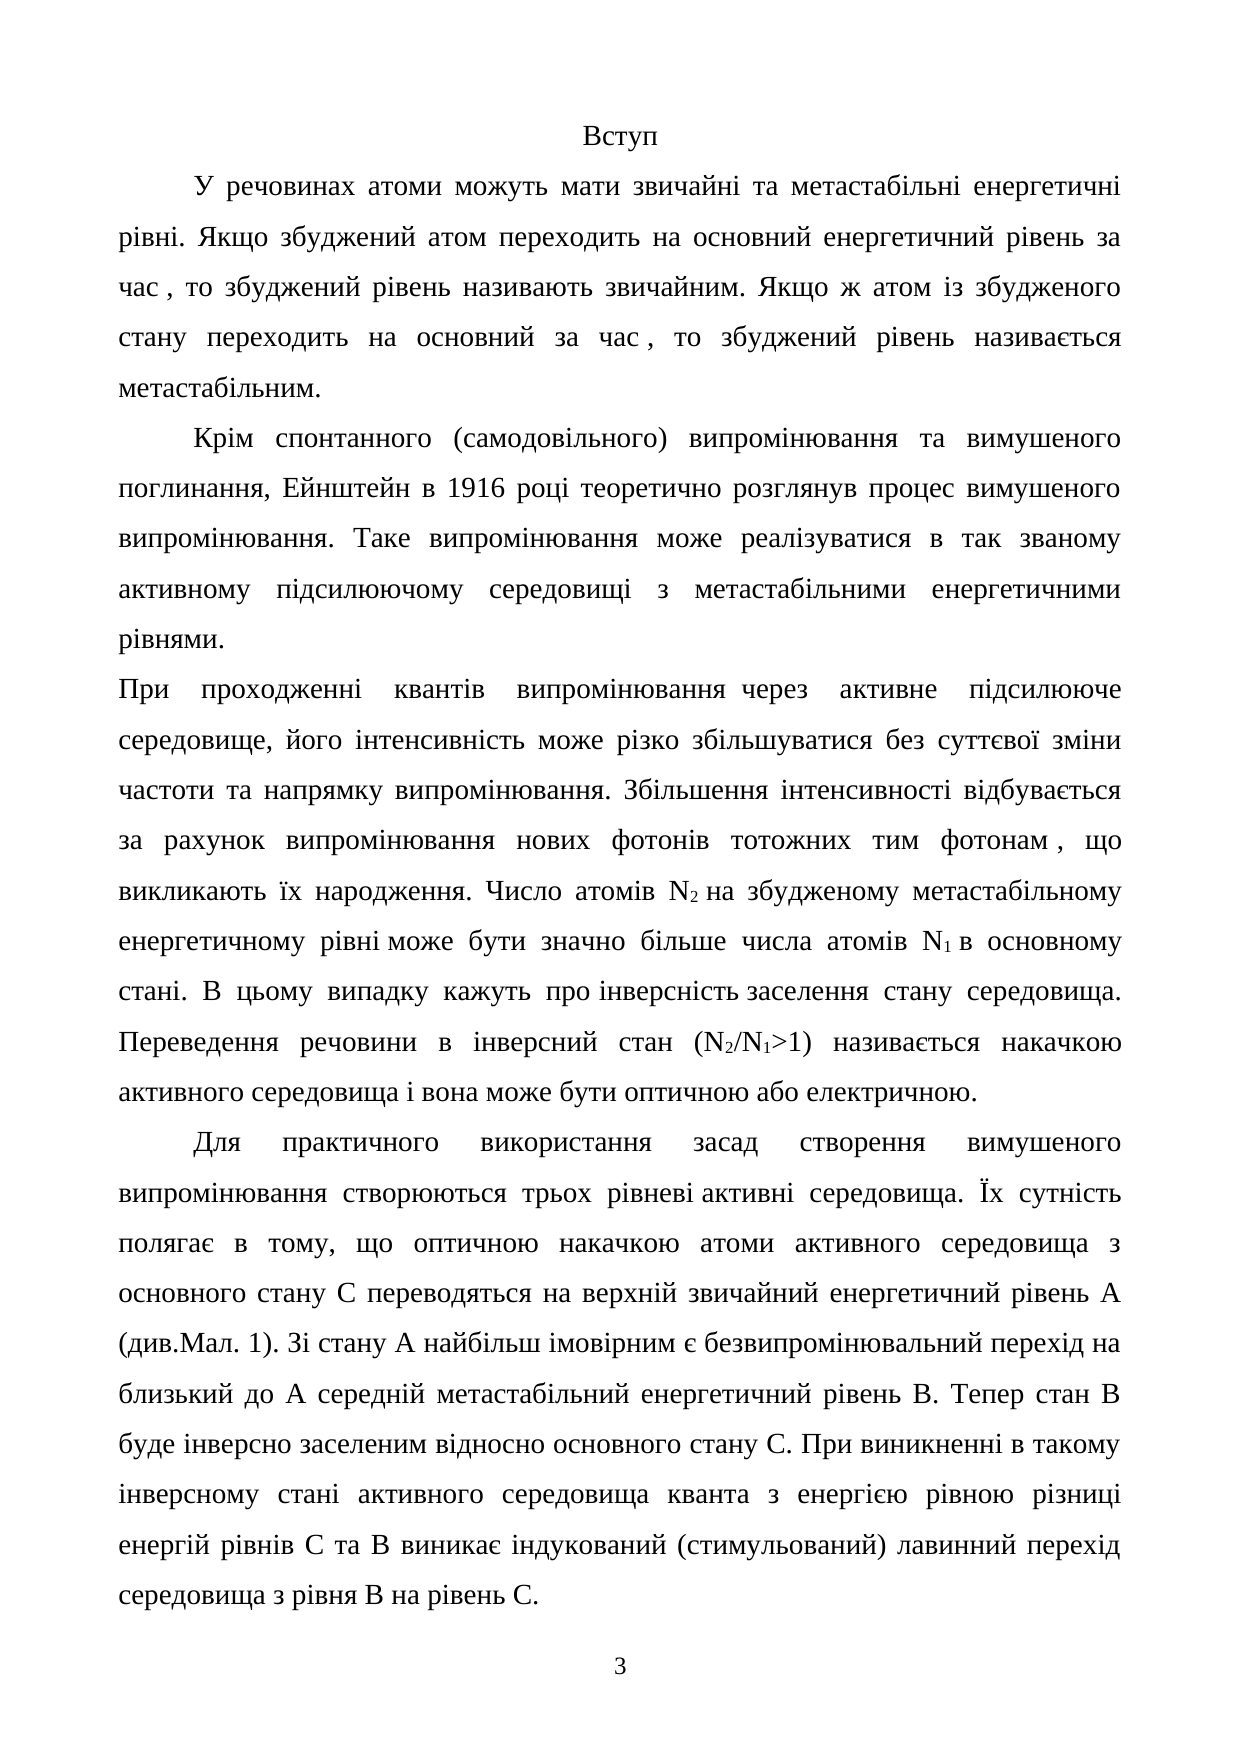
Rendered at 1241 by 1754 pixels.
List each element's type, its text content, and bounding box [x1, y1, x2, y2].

text У речовинах атоми можуть мати звичайні та метастабільні енергетичні рівні. Якщо збуджений атом переходить на основний енергетичний рівень за час , то збуджений рівень називають звичайним. Якщо ж атом із збудженого стану переходить на основний за час , то збуджений рівень називається метастабільним. [118, 168, 1122, 403]
text Крім спонтанного (самодовільного) випромінювання та вимушеного поглинання, Ейнштейн в 1916 році теоретично розглянув процес вимушеного випромінювання. Таке випромінювання може реалізуватися в так званому активному підсилюючому середовищі з метастабільними енергетичними рівнями. [118, 420, 1122, 655]
text Вступ [118, 118, 1122, 152]
text При проходженні квантів випромінювання через активне підсилююче середовище, його інтенсивність може різко збільшуватися без суттєвої зміни частоти та напрямку випромінювання. Збільшення інтенсивності відбувається за рахунок випромінювання нових фотонів тотожних тим фотонам , що викликають їх народження. Число атомів N2 на збудженому метастабільному енергетичному рівні може бути значно більше числа атомів N1 в основному стані. В цьому випадку кажуть про інверсність заселення стану середовища. Переведення речовини в інверсний стан (N2/N1>1) називається накачкою активного середовища і вона може бути оптичною або електричною. [118, 672, 1122, 1108]
text Для практичного використання засад створення вимушеного випромінювання створюються трьох рівневі активні середовища. Їх сутність полягає в тому, що оптичною накачкою атоми активного середовища з основного стану C переводяться на верхній звичайний енергетичний рівень A (див.Мал. 1). Зі стану A найбільш імовірним є безвипромінювальний перехід на близький до A середній метастабільний енергетичний рівень B. Тепер стан B буде інверсно заселеним відносно основного стану С. При виникненні в такому інверсному стані активного середовища кванта з енергією рівною різниці енергій рівнів С та B виникає індукований (стимульований) лавинний перехід середовища з рівня B на рівень C. [118, 1124, 1122, 1611]
